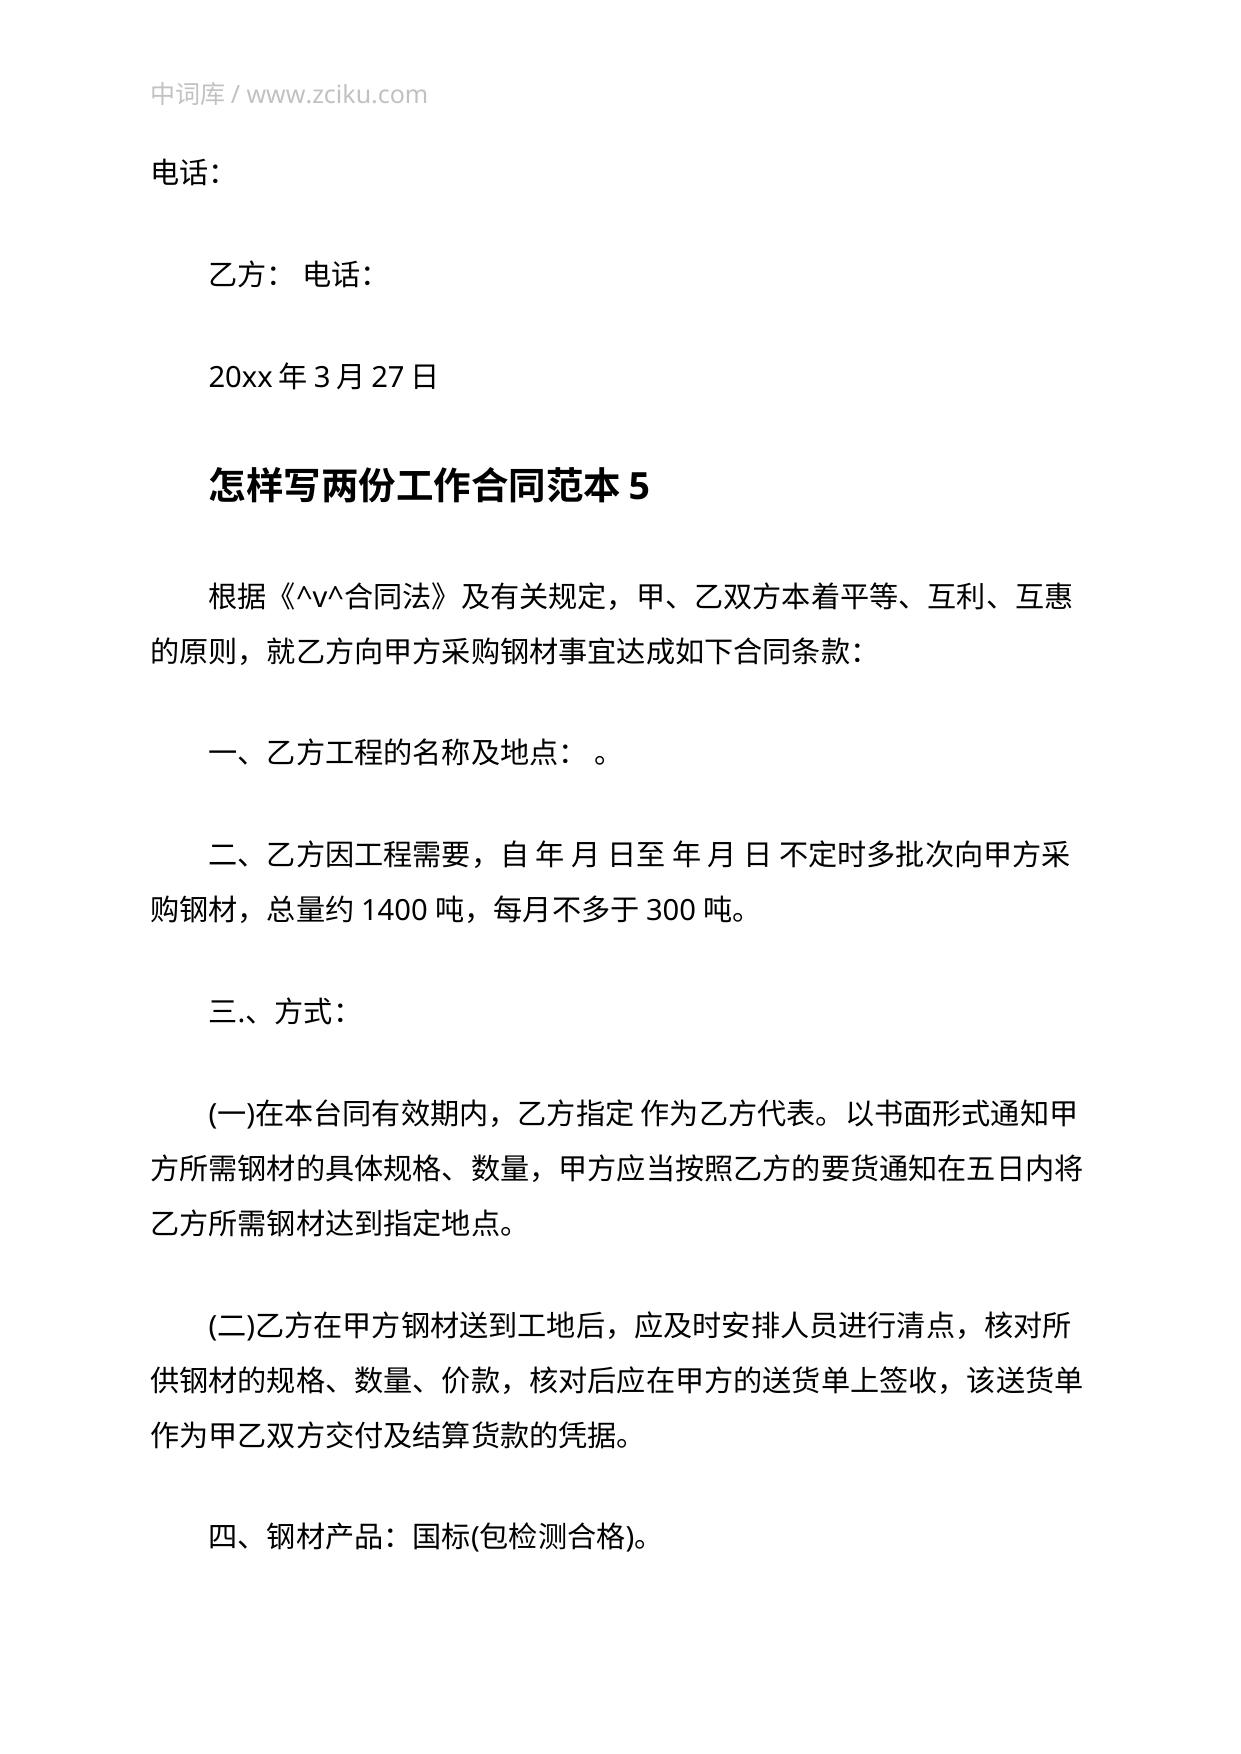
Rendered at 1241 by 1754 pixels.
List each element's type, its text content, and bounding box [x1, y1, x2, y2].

text 三.、方式： [150, 988, 1090, 1031]
text 乙方： 电话： [150, 252, 1090, 294]
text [150, 150, 1090, 192]
text 怎样写两份工作合同范本5 [150, 456, 1090, 510]
text 四、钢材产品：国标(包检测合格)。 [150, 1514, 1090, 1556]
text 二、乙方因工程需要，自 年 月 日至 年 月 日 不定时多批次向甲方采购钢材，总量约 1400 吨，每月不多于 300 吨。 [150, 832, 1090, 929]
text (二)乙方在甲方钢材送到工地后，应及时安排人员进行清点，核对所供钢材的规格、数量、价款，核对后应在甲方的送货单上签收，该送货单作为甲乙双方交付及结算货款的凭据。 [150, 1302, 1090, 1454]
text 20xx年3月27日 [150, 353, 1090, 396]
text 根据《^v^合同法》及有关规定，甲、乙双方本着平等、互利、互惠的原则，就乙方向甲方采购钢材事宜达成如下合同条款： [150, 573, 1090, 670]
text 一、乙方工程的名称及地点： 。 [150, 730, 1090, 772]
text (一)在本台同有效期内，乙方指定 作为乙方代表。以书面形式通知甲方所需钢材的具体规格、数量，甲方应当按照乙方的要货通知在五日内将乙方所需钢材达到指定地点。 [150, 1091, 1090, 1243]
